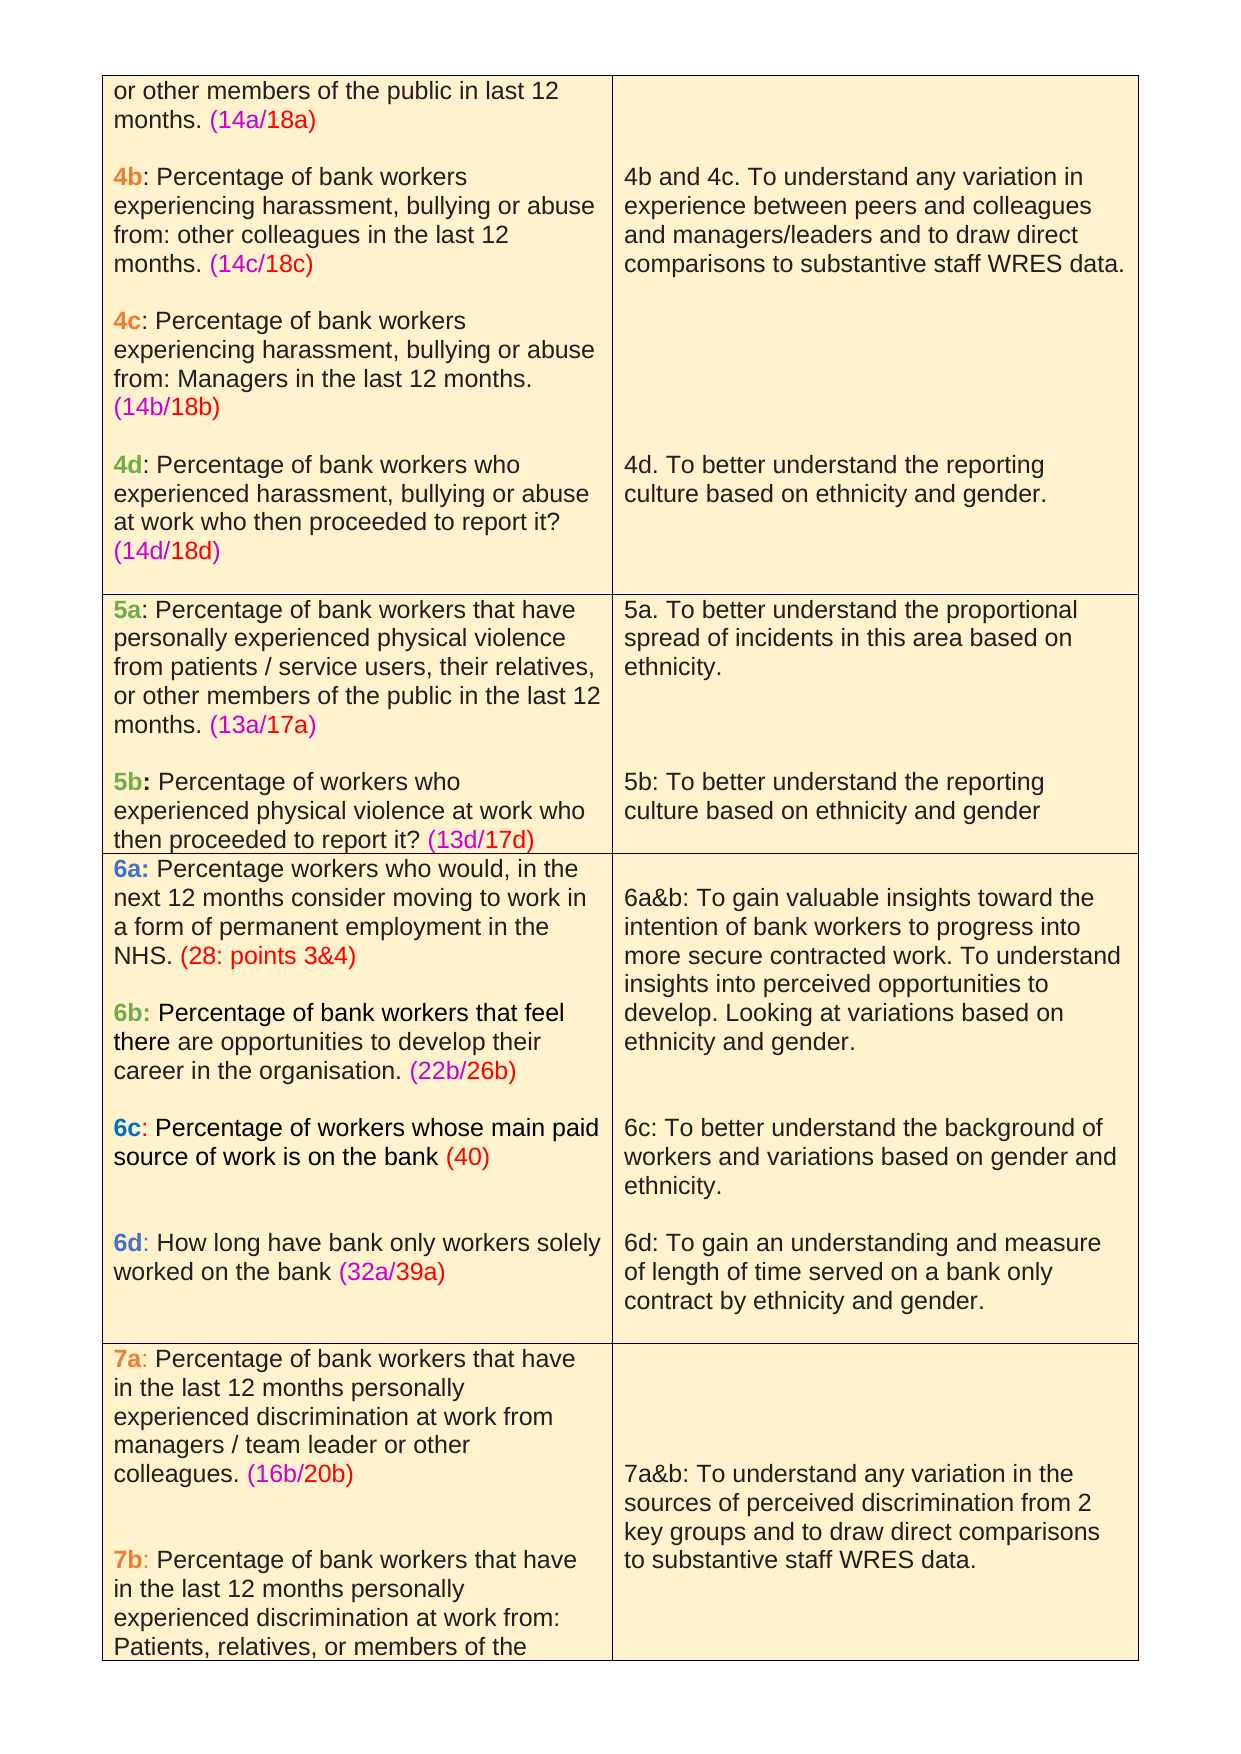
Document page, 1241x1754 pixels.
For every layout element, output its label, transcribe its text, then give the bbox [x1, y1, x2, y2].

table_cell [613, 1344, 1138, 1660]
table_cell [103, 76, 612, 593]
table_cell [613, 76, 1138, 593]
table_cell 5a: Percentage of bank workers that have personally experienced physical violence from patients / service users, their relatives, or other members of the public in the last 12 months. (13a/17a) 5b: Percentage of workers who experienced physical violence at work who then proceeded to report it? (13d/17d) [103, 595, 612, 853]
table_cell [103, 1344, 612, 1660]
table_cell 6a&b: To gain valuable insights toward the intention of bank workers to progress into more secure contracted work. To understand insights into perceived opportunities to develop. Looking at variations based on ethnicity and gender. 6c: To better understand the background of workers and variations based on gender and ethnicity. 6d: To gain an understanding and measure of length of time served on a bank only contract by ethnicity and gender. [613, 854, 1138, 1343]
table_cell 5a. To better understand the proportional spread of incidents in this area based on ethnicity. 5b: To better understand the reporting culture based on ethnicity and gender [613, 595, 1138, 853]
table_cell 6a: Percentage workers who would, in the next 12 months consider moving to work in a form of permanent employment in the NHS. (28: points 3&4) 6b: Percentage of bank workers that feel there are opportunities to develop their career in the organisation. (22b/26b) 6c: Percentage of workers whose main paid source of work is on the bank (40) 6d: How long have bank only workers solely worked on the bank (32a/39a) [103, 854, 612, 1343]
